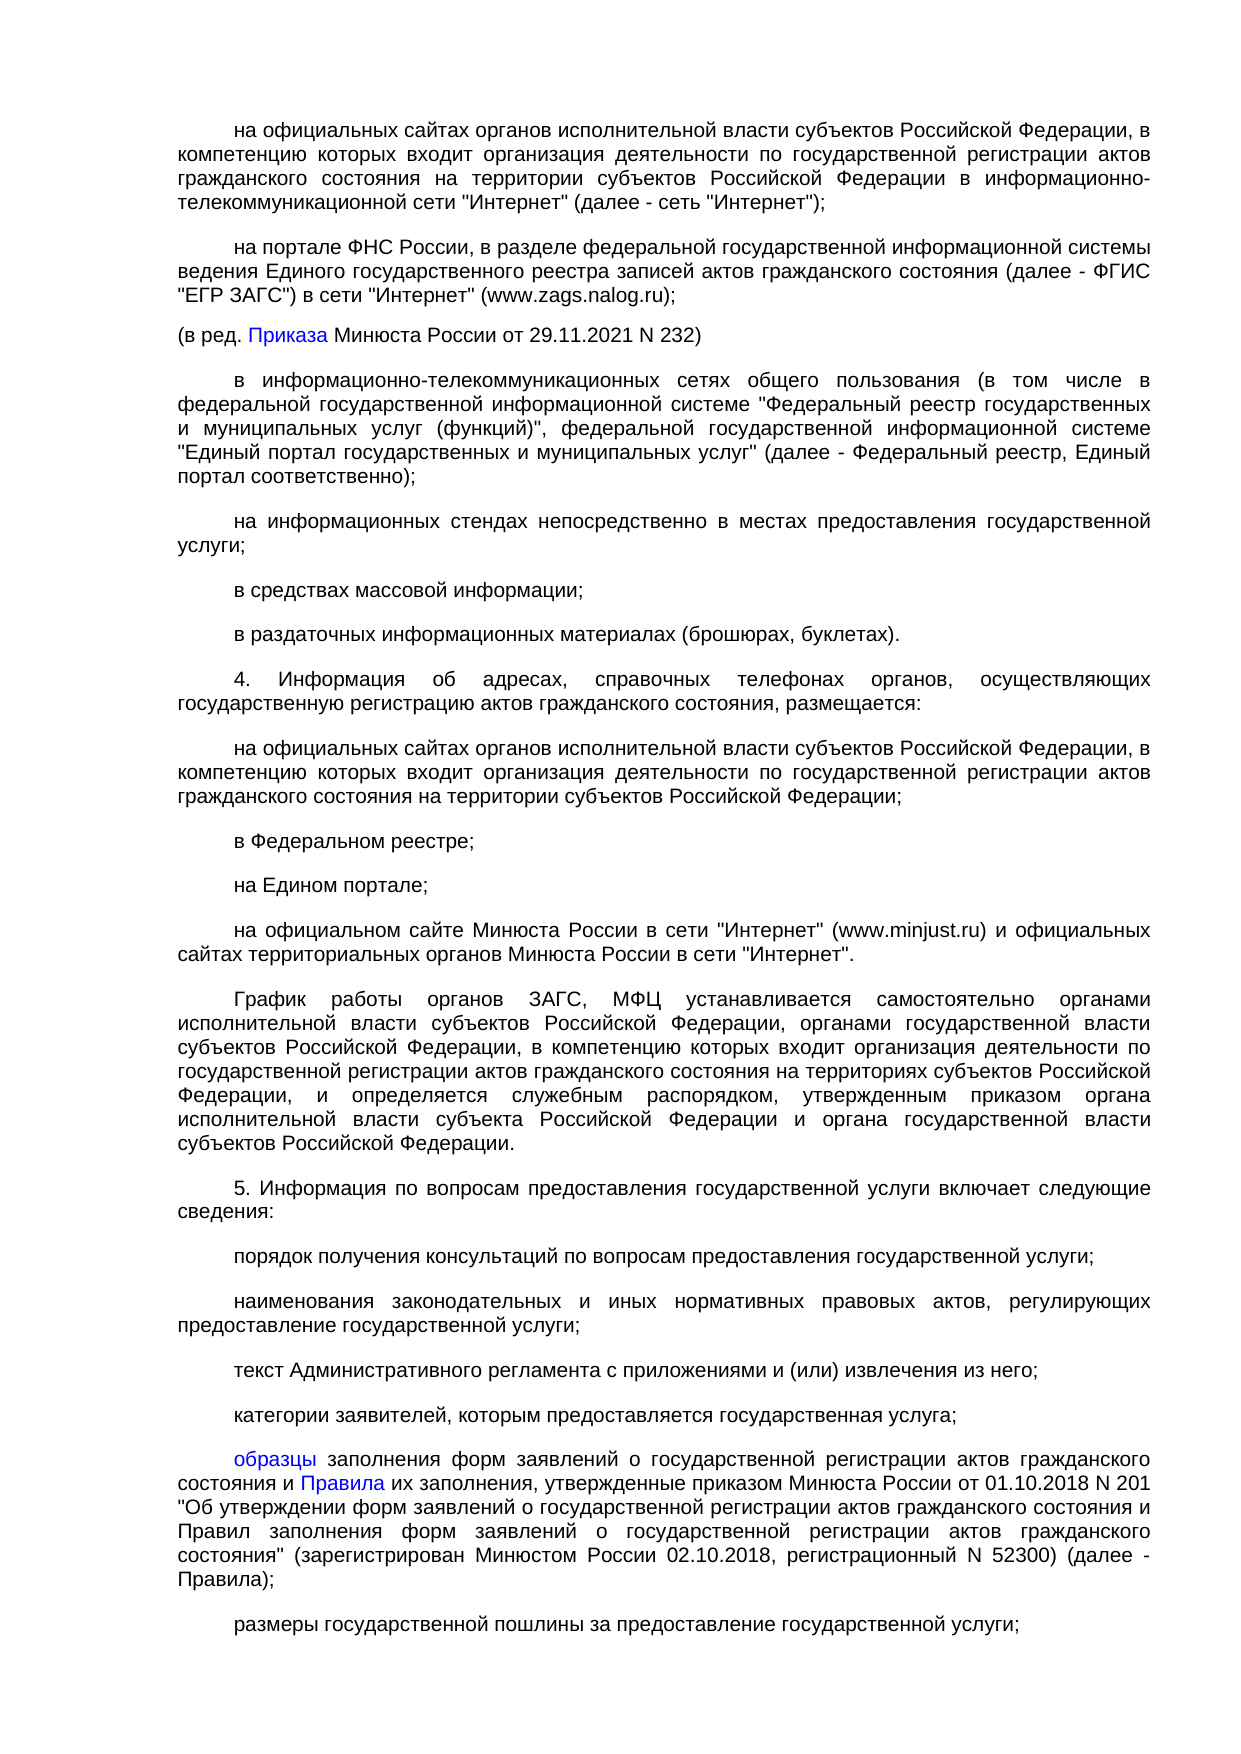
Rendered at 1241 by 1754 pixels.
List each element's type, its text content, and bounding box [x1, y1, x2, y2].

text График работы органов ЗАГС, МФЦ устанавливается самостоятельно органами исполнительной власти субъектов Российской Федерации, органами государственной власти субъектов Российской Федерации, в компетенцию которых входит организация деятельности по государственной регистрации актов гражданского состояния на территориях субъектов Российской Федерации, и определяется служебным распорядком, утвержденным приказом органа исполнительной власти субъекта Российской Федерации и органа государственной власти субъектов Российской Федерации. [177, 987, 1152, 1154]
text в Федеральном реестре; [177, 828, 1152, 852]
text текст Административного регламента с приложениями и (или) извлечения из него; [177, 1358, 1152, 1382]
text категории заявителей, которым предоставляется государственная услуга; [177, 1402, 1152, 1426]
text на Едином портале; [177, 873, 1152, 897]
text в раздаточных информационных материалах (брошюрах, буклетах). [177, 622, 1152, 646]
text порядок получения консультаций по вопросам предоставления государственной услуги; [177, 1244, 1152, 1268]
text в информационно-телекоммуникационных сетях общего пользования (в том числе в федеральной государственной информационной системе "Федеральный реестр государственных и муниципальных услуг (функций)", федеральной государственной информационной системе "Единый портал государственных и муниципальных услуг" (далее - Федеральный реестр, Единый портал соответственно); [177, 368, 1152, 488]
text на официальных сайтах органов исполнительной власти субъектов Российской Федерации, в компетенцию которых входит организация деятельности по государственной регистрации актов гражданского состояния на территории субъектов Российской Федерации; [177, 736, 1152, 808]
text 5. Информация по вопросам предоставления государственной услуги включает следующие сведения: [177, 1175, 1152, 1223]
text 4. Информация об адресах, справочных телефонах органов, осуществляющих государственную регистрацию актов гражданского состояния, размещается: [177, 667, 1152, 715]
text на официальном сайте Минюста России в сети "Интернет" (www.minjust.ru) и официальных сайтах территориальных органов Минюста России в сети "Интернет". [177, 918, 1152, 966]
text на официальных сайтах органов исполнительной власти субъектов Российской Федерации, в компетенцию которых входит организация деятельности по государственной регистрации актов гражданского состояния на территории субъектов Российской Федерации в информационно-телекоммуникационной сети "Интернет" (далее - сеть "Интернет"); [177, 118, 1152, 214]
text в средствах массовой информации; [177, 577, 1152, 601]
text (в ред. Приказа Минюста России от 29.11.2021 N 232) [177, 323, 1152, 347]
text образцы заполнения форм заявлений о государственной регистрации актов гражданского состояния и Правила их заполнения, утвержденные приказом Минюста России от 01.10.2018 N 201 "Об утверждении форм заявлений о государственной регистрации актов гражданского состояния и Правил заполнения форм заявлений о государственной регистрации актов гражданского состояния" (зарегистрирован Минюстом России 02.10.2018, регистрационный N 52300) (далее - Правила); [177, 1447, 1152, 1591]
text на информационных стендах непосредственно в местах предоставления государственной услуги; [177, 509, 1152, 557]
text размеры государственной пошлины за предоставление государственной услуги; [177, 1612, 1152, 1636]
text наименования законодательных и иных нормативных правовых актов, регулирующих предоставление государственной услуги; [177, 1289, 1152, 1337]
text на портале ФНС России, в разделе федеральной государственной информационной системы ведения Единого государственного реестра записей актов гражданского состояния (далее - ФГИС "ЕГР ЗАГС") в сети "Интернет" (www.zags.nalog.ru); [177, 235, 1152, 307]
